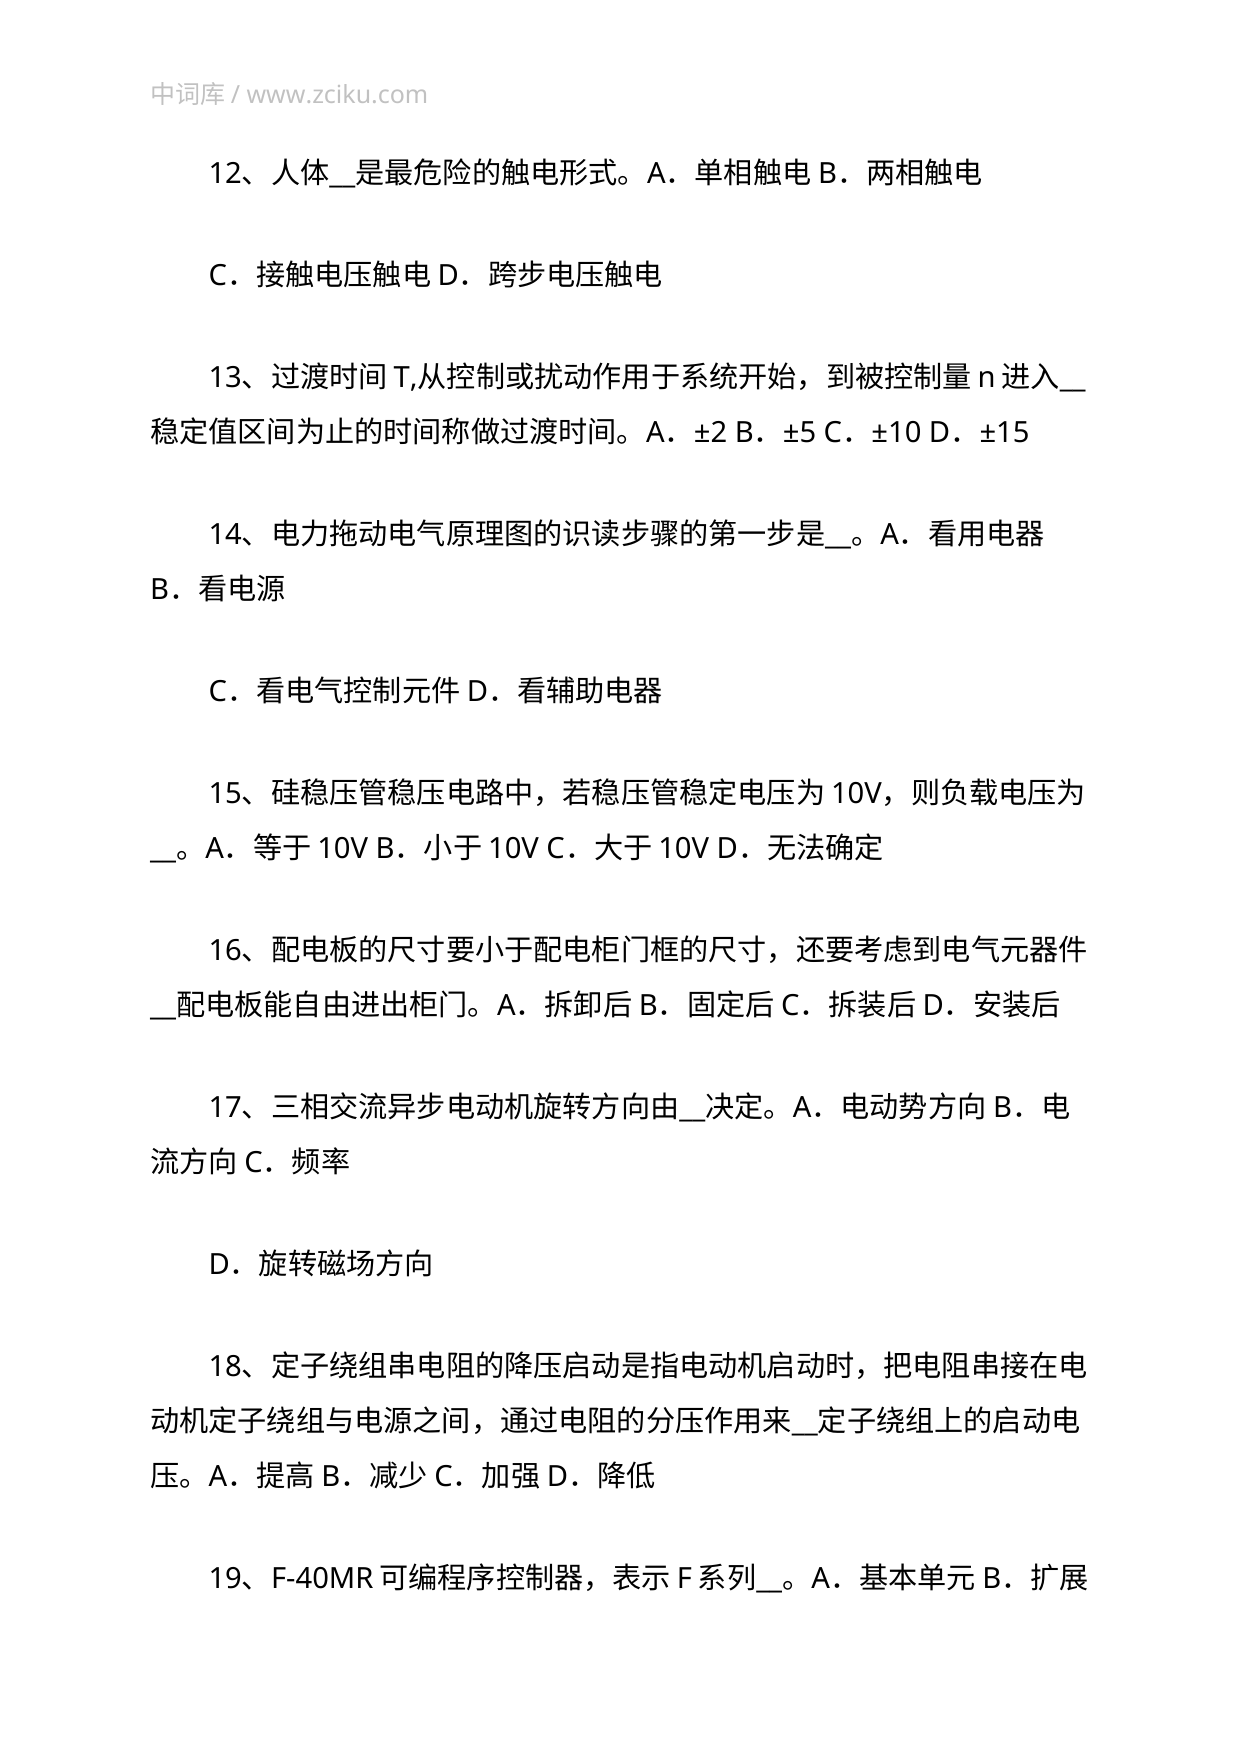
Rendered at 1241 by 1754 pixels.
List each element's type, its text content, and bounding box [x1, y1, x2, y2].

text 18、定子绕组串电阻的降压启动是指电动机启动时，把电阻串接在电动机定子绕组与电源之间，通过电阻的分压作用来__定子绕组上的启动电压。A．提高 B．减少 C．加强 D．降低 [150, 1343, 1090, 1495]
text 12、人体__是最危险的触电形式。A．单相触电 B．两相触电 [150, 150, 1090, 192]
text C．接触电压触电 D．跨步电压触电 [150, 252, 1090, 294]
text 16、配电板的尺寸要小于配电柜门框的尺寸，还要考虑到电气元器件__配电板能自由进出柜门。A．拆卸后 B．固定后 C．拆装后 D．安装后 [150, 927, 1090, 1024]
text 17、三相交流异步电动机旋转方向由__决定。A．电动势方向 B．电流方向 C．频率 [150, 1084, 1090, 1181]
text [150, 1555, 1090, 1597]
text 13、过渡时间T,从控制或扰动作用于系统开始，到被控制量n进入__稳定值区间为止的时间称做过渡时间。A．±2 B．±5 C．±10 D．±15 [150, 354, 1090, 451]
text D．旋转磁场方向 [150, 1241, 1090, 1283]
text 15、硅稳压管稳压电路中，若稳压管稳定电压为10V，则负载电压为__。A．等于10V B．小于10V C．大于10V D．无法确定 [150, 770, 1090, 867]
text 14、电力拖动电气原理图的识读步骤的第一步是__。A．看用电器 B．看电源 [150, 511, 1090, 608]
text C．看电气控制元件 D．看辅助电器 [150, 668, 1090, 710]
